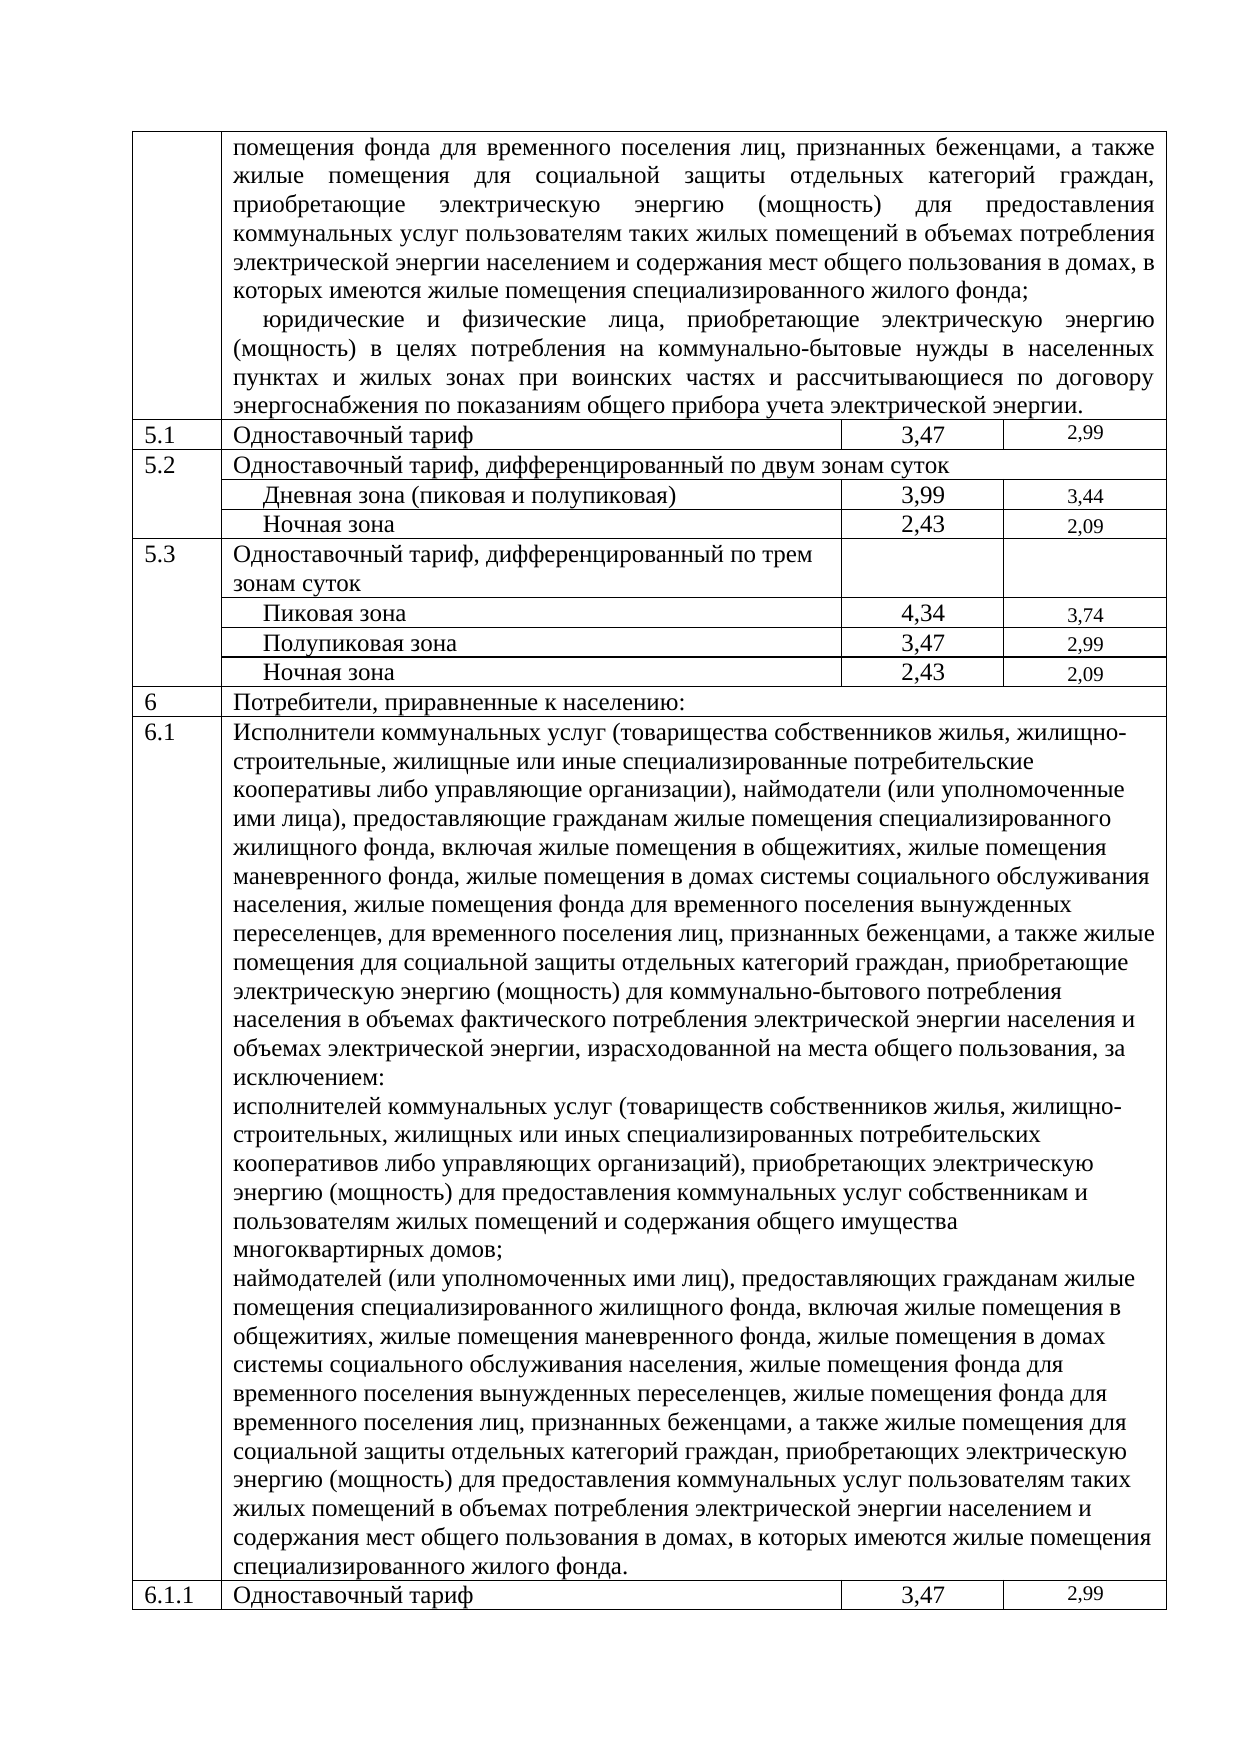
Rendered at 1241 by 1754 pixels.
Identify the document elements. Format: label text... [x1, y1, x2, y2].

table_cell Одноставочный тариф, дифференцированный по двум зонам суток [222, 450, 1166, 479]
table_cell Пиковая зона [222, 598, 841, 627]
table_cell 6.1 [133, 717, 221, 1579]
table_cell Одноставочный тариф [222, 420, 841, 449]
table_cell 6.1.1 [133, 1581, 221, 1609]
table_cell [222, 132, 1166, 419]
table_cell Дневная зона (пиковая и полупиковая) [222, 480, 841, 508]
table_cell 2,43 [842, 658, 1003, 686]
table_cell Потребители, приравненные к населению: [222, 687, 1166, 716]
table_cell Одноставочный тариф [222, 1581, 841, 1609]
table_cell 3,74 [1004, 598, 1166, 627]
table_cell 3,47 [842, 1581, 1003, 1609]
table_cell 5.1 [133, 420, 221, 449]
table_cell 3,47 [842, 420, 1003, 449]
table_cell Исполнители коммунальных услуг (товарищества собственников жилья, жилищно-строительные, жилищные или иные специализированные потребительские кооперативы либо управляющие организации), наймодатели (или уполномоченные ими лица), предоставляющие гражданам жилые помещения специализированного жилищного фонда, включая жилые помещения в общежитиях, жилые помещения маневренного фонда, жилые помещения в домах системы социального обслуживания населения, жилые помещения фонда для временного поселения вынужденных переселенцев, для временного поселения лиц, признанных беженцами, а также жилые помещения для социальной защиты отдельных категорий граждан, приобретающие электрическую энергию (мощность) для коммунально-бытового потребления населения в объемах фактического потребления электрической энергии населения и объемах электрической энергии, израсходованной на места общего пользования, за исключением: исполнителей коммунальных услуг (товариществ собственников жилья, жилищно-строительных, жилищных или иных специализированных потребительских кооперативов либо управляющих организаций), приобретающих электрическую энергию (мощность) для предоставления коммунальных услуг собственникам и пользователям жилых помещений и содержания общего имущества многоквартирных домов; наймодателей (или уполномоченных ими лиц), предоставляющих гражданам жилые помещения специализированного жилищного фонда, включая жилые помещения в общежитиях, жилые помещения маневренного фонда, жилые помещения в домах системы социального обслуживания населения, жилые помещения фонда для временного поселения вынужденных переселенцев, жилые помещения фонда для временного поселения лиц, признанных беженцами, а также жилые помещения для социальной защиты отдельных категорий граждан, приобретающих электрическую энергию (мощность) для предоставления коммунальных услуг пользователям таких жилых помещений в объемах потребления электрической энергии населением и содержания мест общего пользования в домах, в которых имеются жилые помещения специализированного жилого фонда. [222, 717, 1166, 1579]
table_cell 2,09 [1004, 658, 1166, 686]
table_cell 2,43 [842, 510, 1003, 538]
table_cell 5 [133, 132, 221, 419]
table_cell Ночная зона [222, 658, 841, 686]
table_cell [1004, 539, 1166, 597]
table_cell 3,44 [1004, 480, 1166, 508]
table_cell Полупиковая зона [222, 628, 841, 656]
table_cell Одноставочный тариф, дифференцированный по трем зонам суток [222, 539, 841, 597]
table_cell Ночная зона [222, 510, 841, 538]
table_cell 2,99 [1004, 628, 1166, 656]
table_cell 4,34 [842, 598, 1003, 627]
table_cell 6 [133, 687, 221, 716]
table_cell 2,99 [1004, 420, 1166, 449]
table_cell 5.3 [133, 539, 221, 686]
table_cell 2,99 [1004, 1581, 1166, 1609]
table_cell 3,47 [842, 628, 1003, 656]
table_cell 5.2 [133, 450, 221, 538]
table_cell [842, 539, 1003, 597]
table_cell 2,09 [1004, 510, 1166, 538]
table_cell 3,99 [842, 480, 1003, 508]
